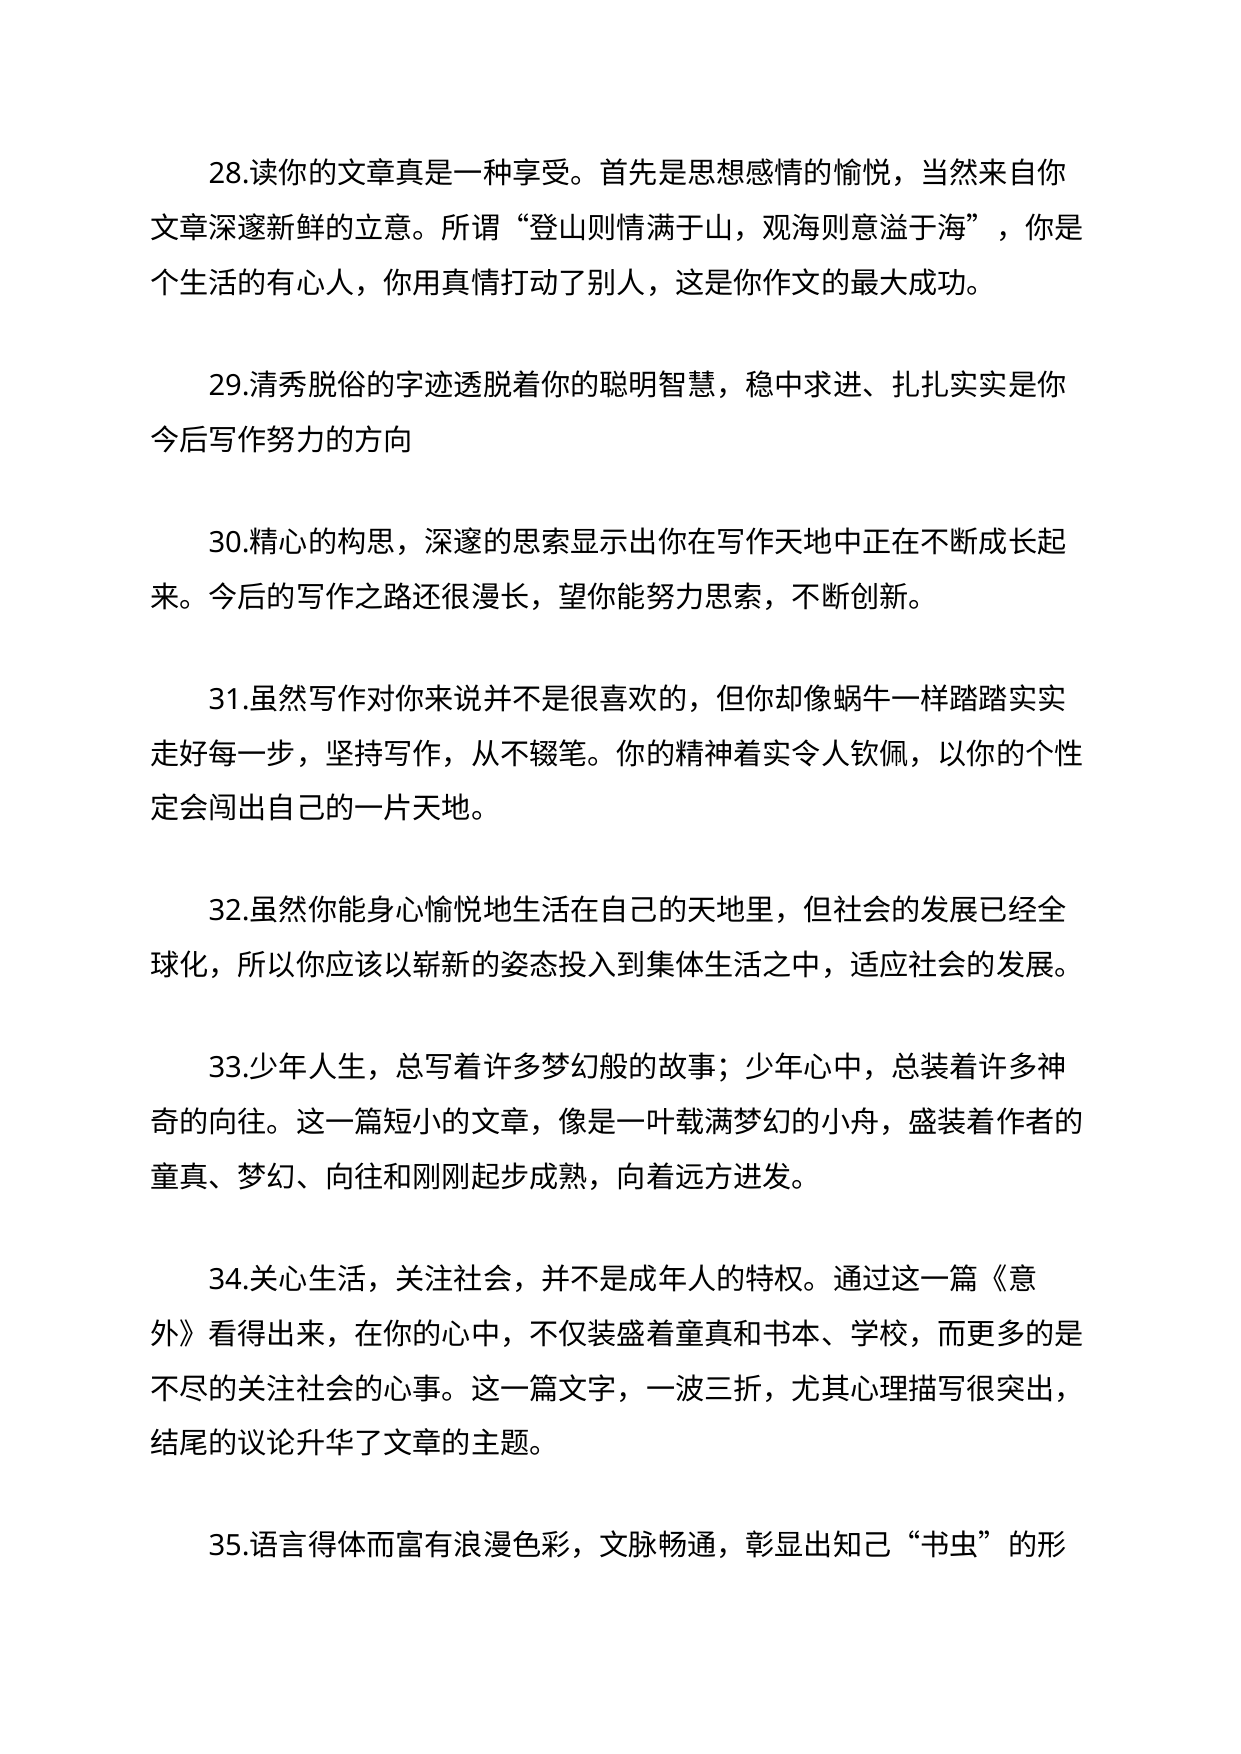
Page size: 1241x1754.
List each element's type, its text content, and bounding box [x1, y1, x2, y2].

text 33.少年人生，总写着许多梦幻般的故事；少年心中，总装着许多神奇的向往。这一篇短小的文章，像是一叶载满梦幻的小舟，盛装着作者的童真、梦幻、向往和刚刚起步成熟，向着远方进发。 [150, 1044, 1090, 1196]
text 29.清秀脱俗的字迹透脱着你的聪明智慧，稳中求进、扎扎实实是你今后写作努力的方向 [150, 362, 1090, 459]
text 34.关心生活，关注社会，并不是成年人的特权。通过这一篇《意外》看得出来，在你的心中，不仅装盛着童真和书本、学校，而更多的是不尽的关注社会的心事。这一篇文字，一波三折，尤其心理描写很突出，结尾的议论升华了文章的主题。 [150, 1255, 1090, 1462]
text 28.读你的文章真是一种享受。首先是思想感情的愉悦，当然来自你文章深邃新鲜的立意。所谓“登山则情满于山，观海则意溢于海”，你是个生活的有心人，你用真情打动了别人，这是你作文的最大成功。 [150, 150, 1090, 302]
text 30.精心的构思，深邃的思索显示出你在写作天地中正在不断成长起来。今后的写作之路还很漫长，望你能努力思索，不断创新。 [150, 518, 1090, 616]
text 31.虽然写作对你来说并不是很喜欢的，但你却像蜗牛一样踏踏实实走好每一步，坚持写作，从不辍笔。你的精神着实令人钦佩，以你的个性定会闯出自己的一片天地。 [150, 675, 1090, 827]
text 32.虽然你能身心愉悦地生活在自己的天地里，但社会的发展已经全球化，所以你应该以崭新的姿态投入到集体生活之中，适应社会的发展。 [150, 887, 1090, 984]
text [150, 1522, 1090, 1564]
